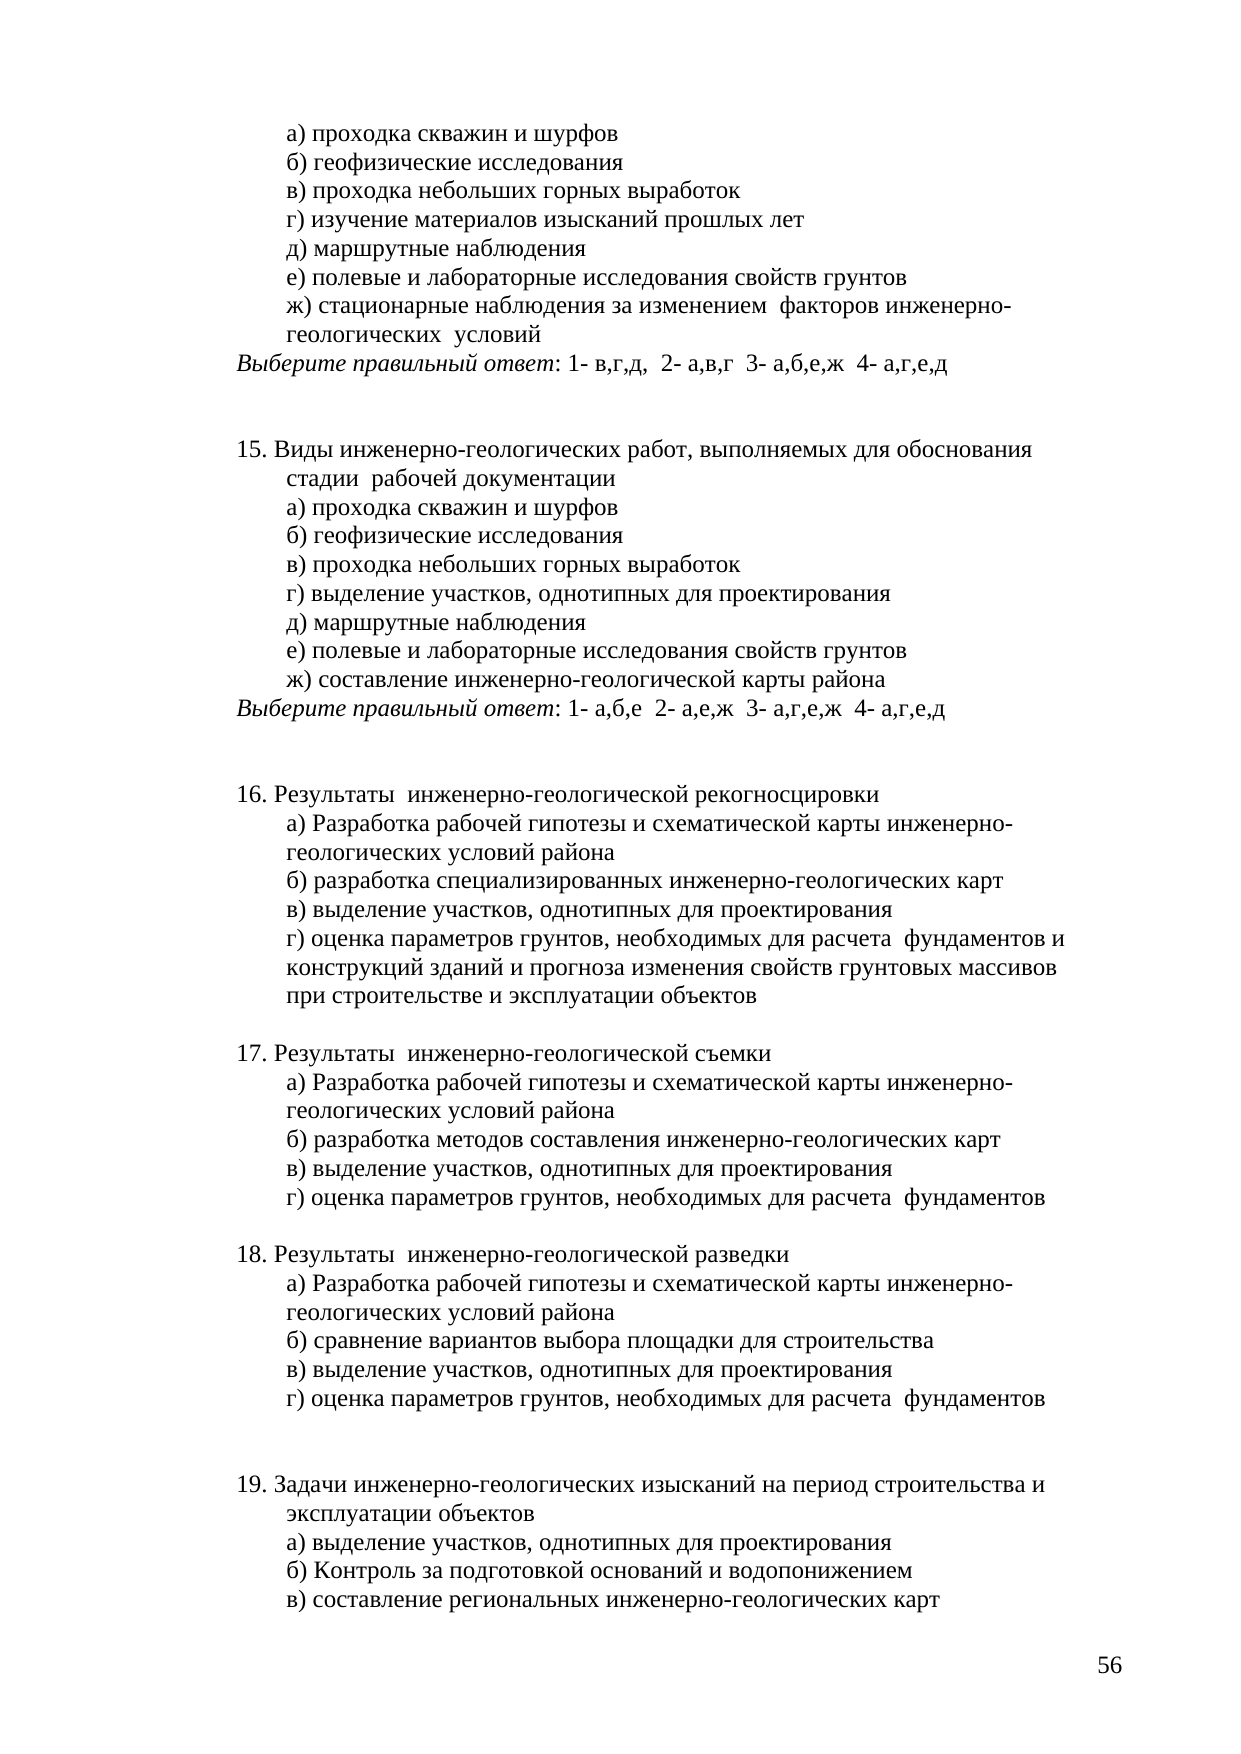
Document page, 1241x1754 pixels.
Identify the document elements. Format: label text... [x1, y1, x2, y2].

text геологических условий района [177, 1096, 1122, 1124]
text г) оценка параметров грунтов, необходимых для расчета фундаментов и [177, 923, 1122, 952]
text в) выделение участков, однотипных для проектирования [177, 1153, 1122, 1182]
text д) маршрутные наблюдения [177, 233, 1122, 262]
text г) оценка параметров грунтов, необходимых для расчета фундаментов [177, 1182, 1122, 1211]
text б) сравнение вариантов выбора площадки для строительства [177, 1326, 1122, 1354]
text а) Разработка рабочей гипотезы и схематической карты инженерно- [177, 1067, 1122, 1096]
text б) Контроль за подготовкой оснований и водопонижением [177, 1556, 1122, 1584]
text г) изучение материалов изысканий прошлых лет [177, 204, 1122, 233]
text ж) стационарные наблюдения за изменением факторов инженерно- [177, 291, 1122, 319]
text геологических условий района [177, 1297, 1122, 1326]
text Выберите правильный ответ: 1- в,г,д, 2- а,в,г 3- а,б,е,ж 4- а,г,е,д [177, 348, 1122, 377]
text г) выделение участков, однотипных для проектирования [177, 578, 1122, 607]
text а) проходка скважин и шурфов [177, 492, 1122, 521]
text эксплуатации объектов [177, 1498, 1122, 1527]
text а) проходка скважин и шурфов [177, 118, 1122, 147]
text 19. Задачи инженерно-геологических изысканий на период строительства и [177, 1469, 1122, 1498]
text геологических условий района [177, 837, 1122, 866]
text в) проходка небольших горных выработок [177, 549, 1122, 578]
text е) полевые и лабораторные исследования свойств грунтов [177, 262, 1122, 291]
text б) разработка специализированных инженерно-геологических карт [177, 866, 1122, 894]
text Выберите правильный ответ: 1- а,б,е 2- а,е,ж 3- а,г,е,ж 4- а,г,е,д [177, 693, 1122, 722]
text в) составление региональных инженерно-геологических карт [177, 1584, 1122, 1613]
text конструкций зданий и прогноза изменения свойств грунтовых массивов [177, 952, 1122, 981]
text при строительстве и эксплуатации объектов [177, 981, 1122, 1009]
text 18. Результаты инженерно-геологической разведки [177, 1239, 1122, 1268]
text д) маршрутные наблюдения [177, 607, 1122, 636]
text б) геофизические исследования [177, 521, 1122, 549]
text 17. Результаты инженерно-геологической съемки [177, 1038, 1122, 1067]
text в) проходка небольших горных выработок [177, 176, 1122, 204]
text а) Разработка рабочей гипотезы и схематической карты инженерно- [177, 1268, 1122, 1297]
text стадии рабочей документации [177, 463, 1122, 492]
text геологических условий [177, 319, 1122, 348]
text 16. Результаты инженерно-геологической рекогносцировки [177, 779, 1122, 808]
text в) выделение участков, однотипных для проектирования [177, 1354, 1122, 1383]
text ж) составление инженерно-геологической карты района [177, 664, 1122, 693]
text 15. Виды инженерно-геологических работ, выполняемых для обоснования [177, 434, 1122, 463]
text в) выделение участков, однотипных для проектирования [177, 894, 1122, 923]
text е) полевые и лабораторные исследования свойств грунтов [177, 636, 1122, 664]
text г) оценка параметров грунтов, необходимых для расчета фундаментов [177, 1383, 1122, 1412]
text а) Разработка рабочей гипотезы и схематической карты инженерно- [177, 808, 1122, 837]
text б) разработка методов составления инженерно-геологических карт [177, 1124, 1122, 1153]
text а) выделение участков, однотипных для проектирования [177, 1527, 1122, 1556]
text б) геофизические исследования [177, 147, 1122, 176]
